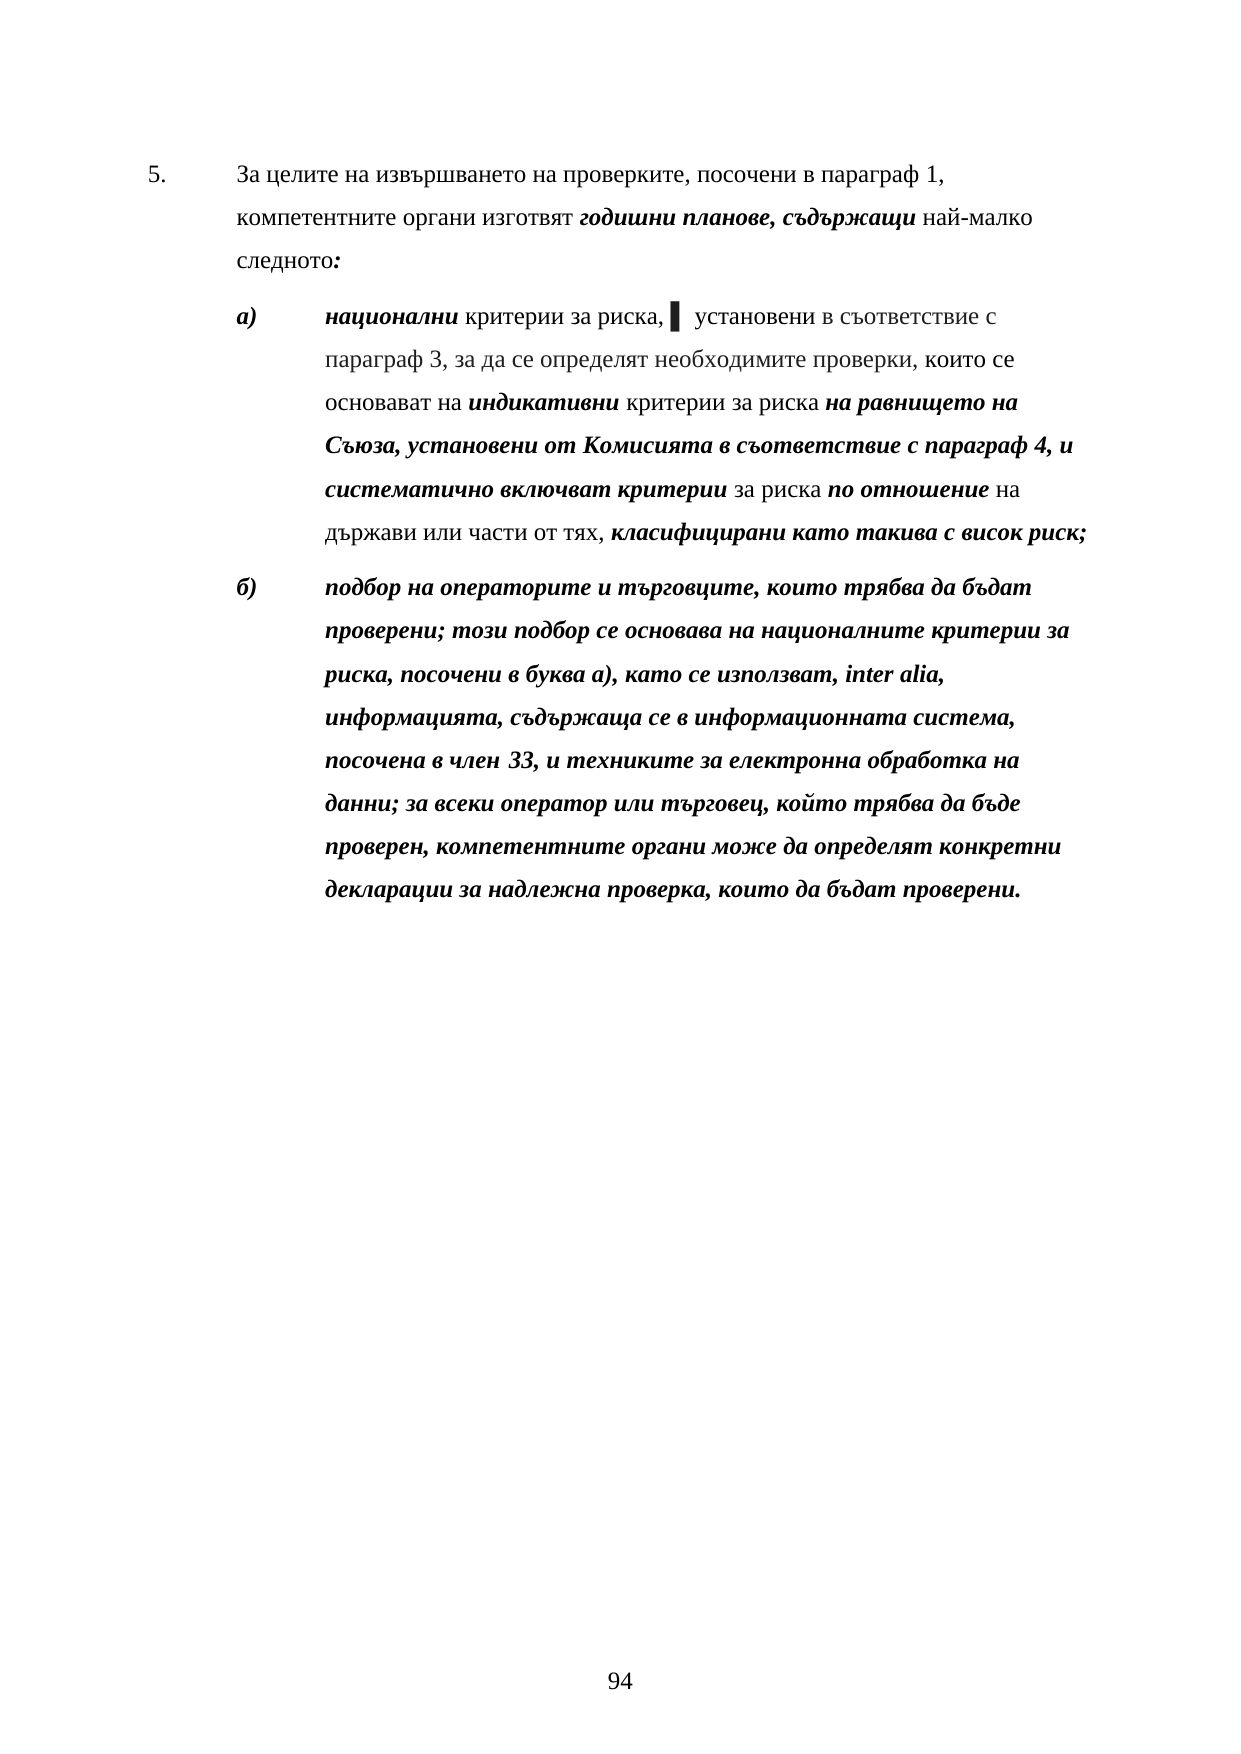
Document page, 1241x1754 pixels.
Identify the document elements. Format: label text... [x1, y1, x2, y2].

text 5. За целите на извършването на проверките, посочени в параграф 1, компетентните органи изготвят годишни планове, съдържащи най-малко следното: [148, 159, 1092, 274]
text б) подбор на операторите и търговците, които трябва да бъдат проверени; този подбор се основава на националните критерии за риска, посочени в буква а), като се използват, inter alia, информацията, съдържаща се в информационната система, посочена в член 33, и техниките за електронна обработка на данни; за всеки оператор или търговец, който трябва да бъде проверен, компетентните органи може да определят конкретни декларации за надлежна проверка, които да бъдат проверени. [236, 572, 1092, 903]
text a) национални критерии за риска, ▌ установени в съответствие с параграф 3, за да се определят необходимите проверки, които се основават на индикативни критерии за риска на равнището на Съюза, установени от Комисията в съответствие с параграф 4, и систематично включват критерии за риска по отношение на държави или части от тях, класифицирани като такива с висок риск; [236, 301, 1092, 546]
